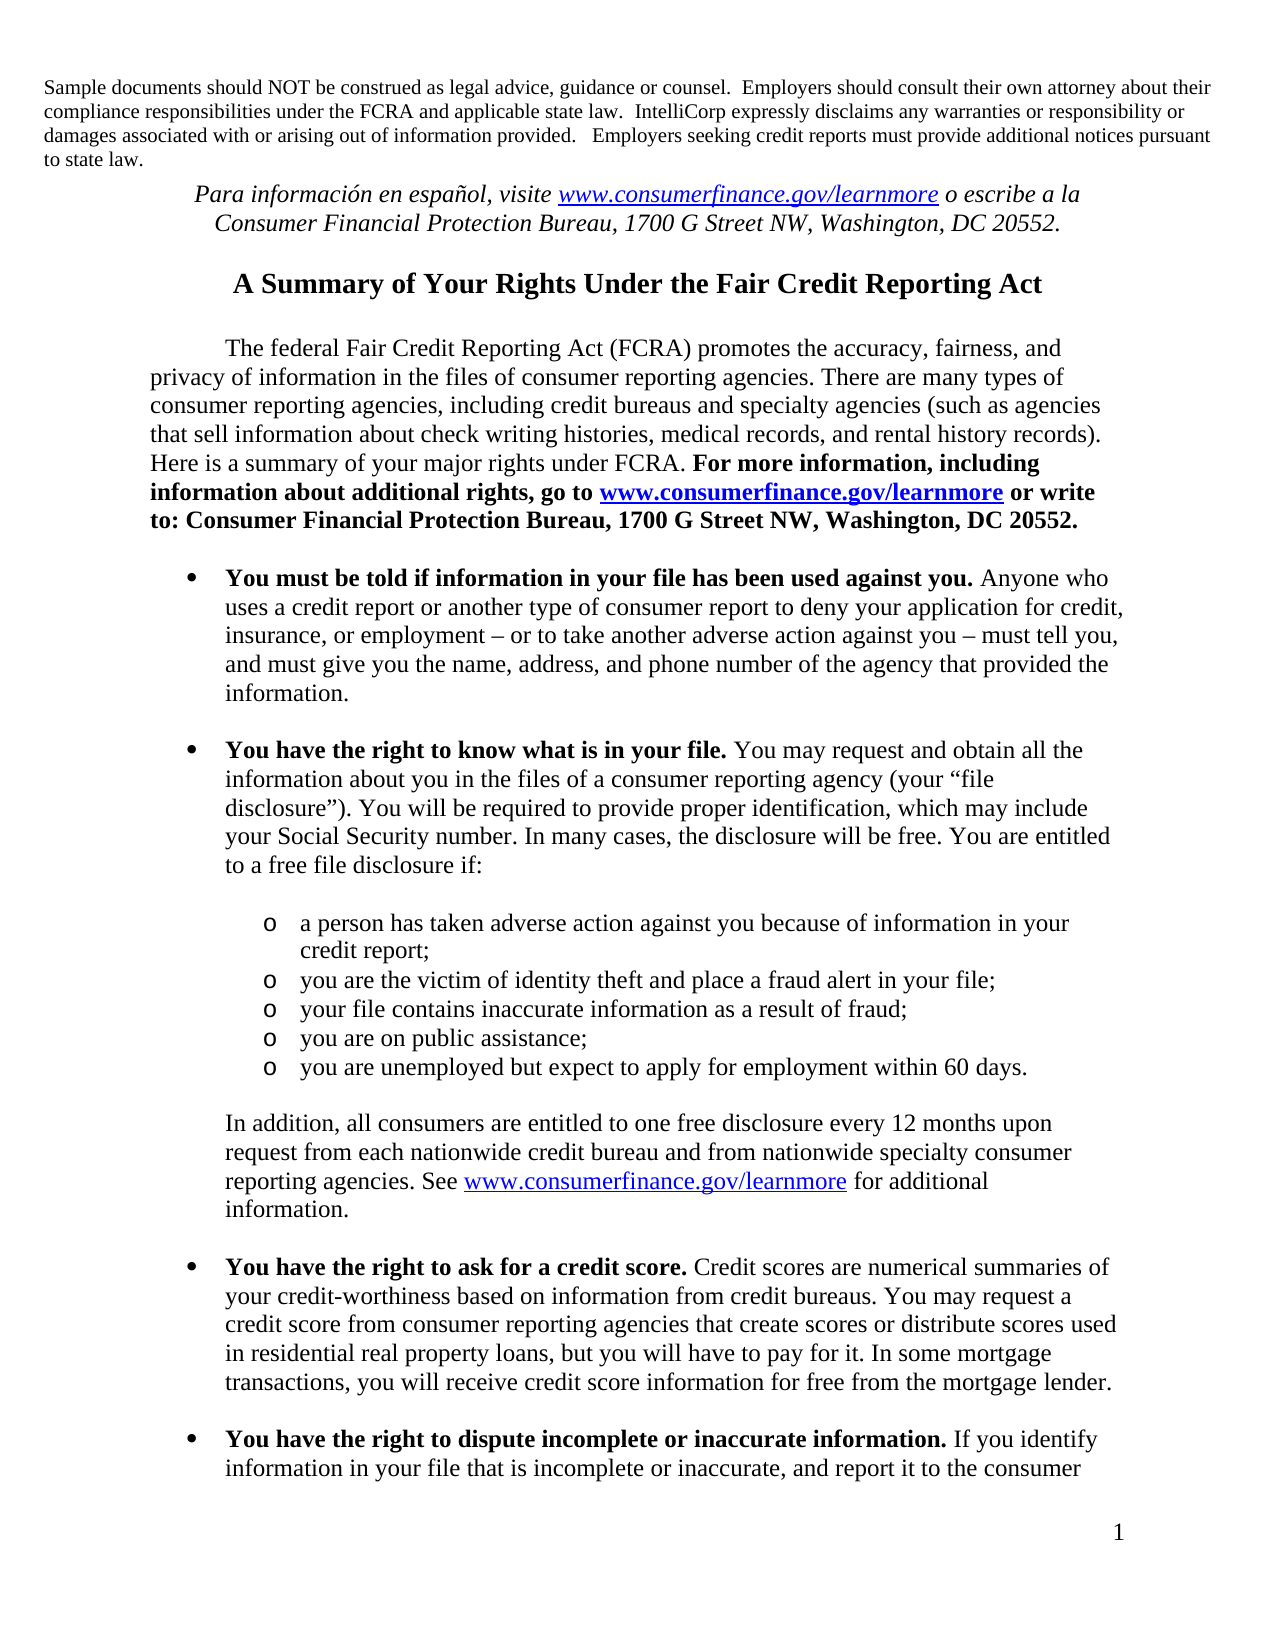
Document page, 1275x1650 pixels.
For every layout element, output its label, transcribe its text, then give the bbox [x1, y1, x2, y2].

list your file contains inaccurate information as a result of fraud; [262, 994, 1212, 1023]
list you are the victim of identity theft and place a fraud alert in your file; [262, 964, 1212, 994]
list you are on public assistance; [262, 1023, 1212, 1052]
list You must be told if information in your file has been used against you. Anyone who uses a credit report or another type of consumer report to deny your application for credit, insurance, or employment – or to take another adverse action against you – must tell you, and must give you the name, address, and phone number of the agency that provided the information. [187, 563, 1123, 707]
list a person has taken adverse action against you because of information in your credit report; [262, 909, 1069, 964]
list you are unemployed but expect to apply for employment within 60 days. [262, 1052, 1212, 1082]
list You have the right to ask for a credit score. Credit scores are numerical summaries of your credit-worthiness based on information from credit bureaus. You may request a credit score from consumer reporting agencies that create scores or distribute scores used in residential real property loans, but you will have to pay for it. In some mortgage transactions, you will receive credit score information for free from the mortgage lender. [187, 1252, 1116, 1396]
text Para información en español, visite www.consumerfinance.gov/learnmore o escribe a la Consumer Financial Protection Bureau, 1700 G Street NW, Washington, DC 20552. [193, 179, 1081, 237]
list You have the right to know what is in your file. You may request and obtain all the information about you in the files of a consumer reporting agency (your “file disclosure”). You will be required to provide proper identification, which may include your Social Security number. In many cases, the disclosure will be free. You are entitled to a free file disclosure if: [187, 735, 1122, 879]
list You have the right to dispute incomplete or inaccurate information. If you identify information in your file that is incomplete or inaccurate, and report it to the consumer [187, 1424, 1104, 1482]
text The federal Fair Credit Reporting Act (FCRA) promotes the accuracy, fairness, and privacy of information in the files of consumer reporting agencies. There are many types of consumer reporting agencies, including credit bureaus and specialty agencies (such as agencies that sell information about check writing histories, medical records, and rental history records). Here is a summary of your major rights under FCRA. For more information, including information about additional rights, go to www.consumerfinance.gov/learnmore or write to: Consumer Financial Protection Bureau, 1700 G Street NW, Washington, DC 20552. [150, 333, 1122, 534]
text A Summary of Your Rights Under the Fair Credit Reporting Act [194, 266, 1081, 299]
text In addition, all consumers are entitled to one free disclosure every 12 months upon request from each nationwide credit bureau and from nationwide specialty consumer reporting agencies. See www.consumerfinance.gov/learnmore for additional information. [225, 1108, 1074, 1223]
